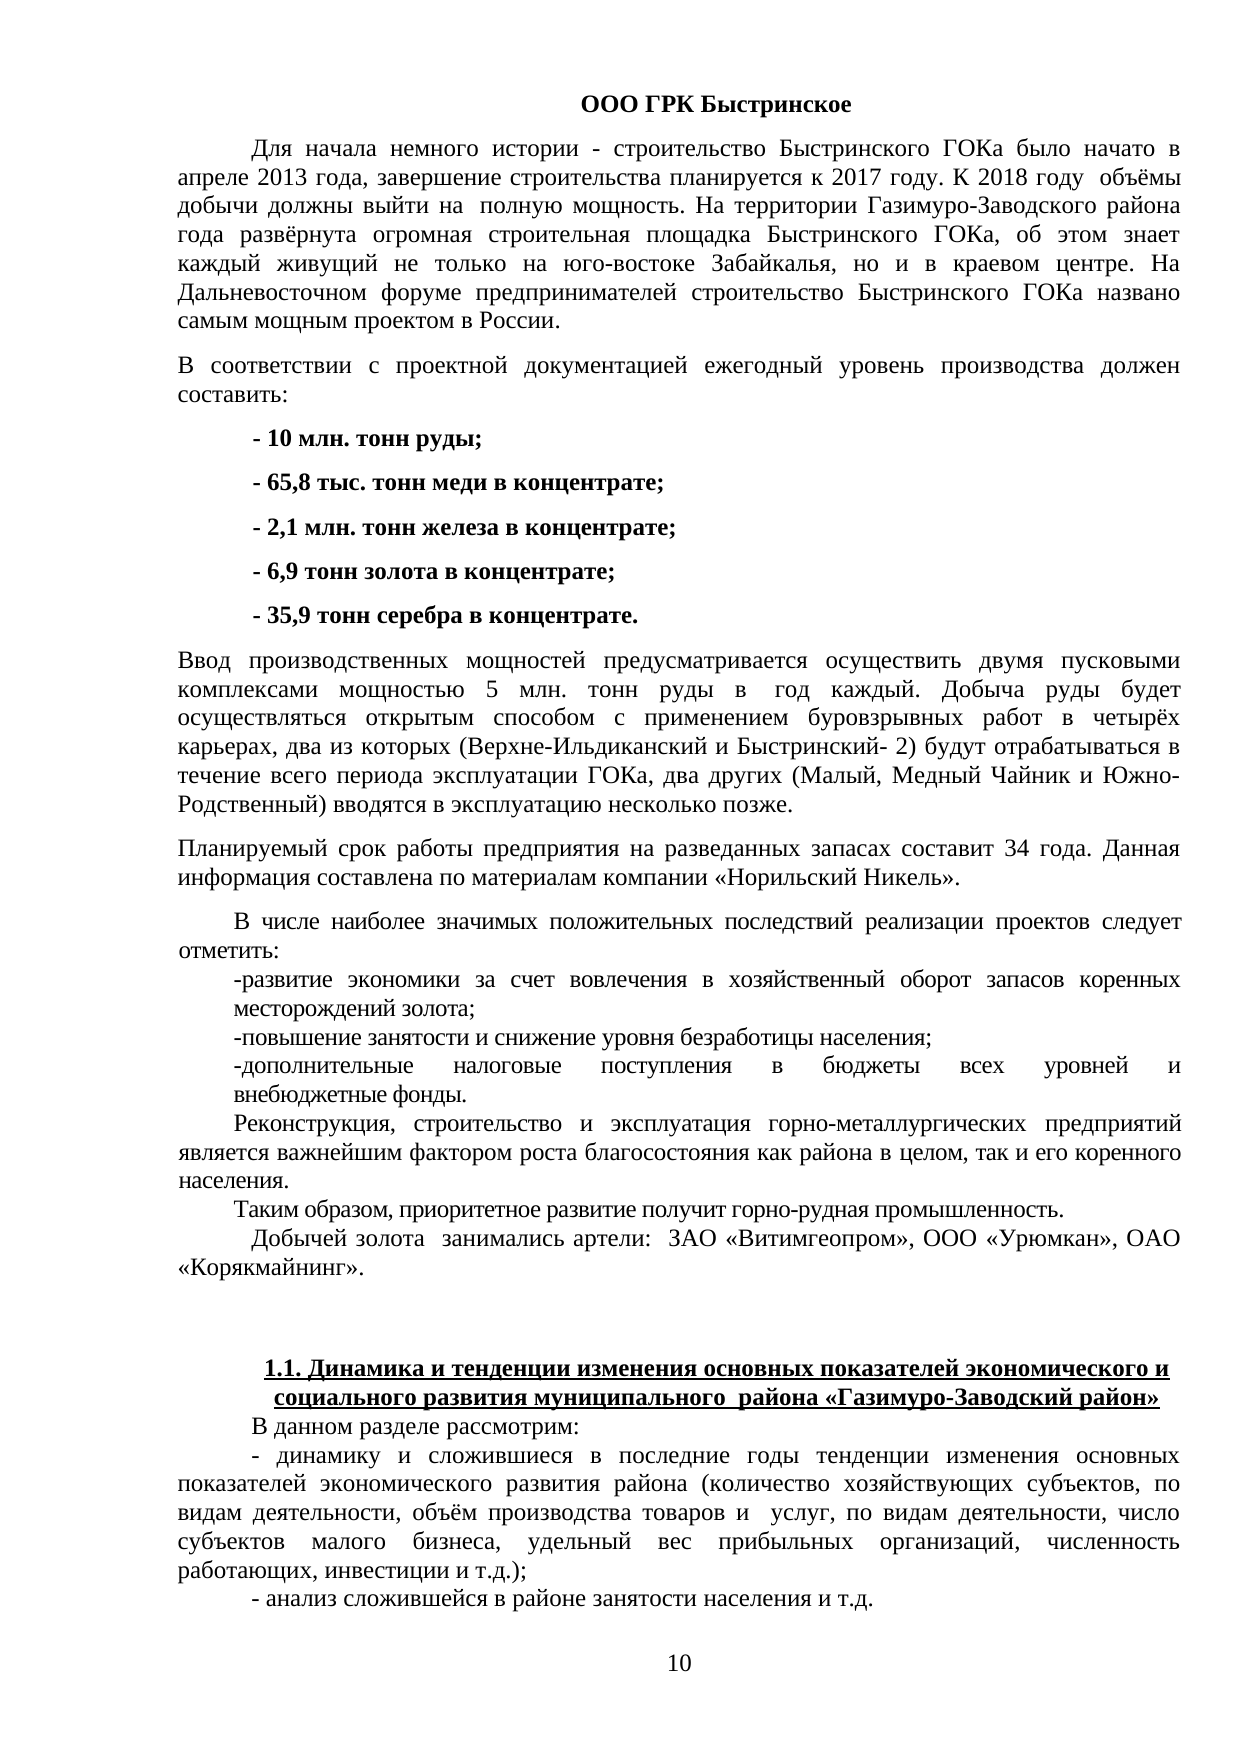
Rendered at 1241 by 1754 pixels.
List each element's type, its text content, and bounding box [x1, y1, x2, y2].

text В соответствии с проектной документацией ежегодный уровень производства должен составить: [177, 350, 1181, 407]
text - 35,9 тонн серебра в концентрате. [252, 601, 1181, 629]
list дополнительные налоговые поступления в бюджеты всех уровней и внебюджетные фонды. [233, 1050, 1182, 1108]
text - 65,8 тыс. тонн меди в концентрате; [252, 467, 1181, 496]
text Ввод производственных мощностей предусматривается осуществить двумя пусковыми комплексами мощностью 5 млн. тонн руды в год каждый. Добыча руды будет осуществляться открытым способом с применением буровзрывных работ в четырёх карьерах, два из которых (Верхне-Ильдиканский и Быстринский- 2) будут отрабатываться в течение всего периода эксплуатации ГОКа, два других (Малый, Медный Чайник и Южно-Родственный) вводятся в эксплуатацию несколько позже. [177, 645, 1181, 817]
text - 6,9 тонн золота в концентрате; [252, 556, 1181, 585]
list повышение занятости и снижение уровня безработицы населения; [233, 1022, 1182, 1050]
text ООО ГРК Быстринское [177, 89, 1181, 117]
list развитие экономики за счет вовлечения в хозяйственный оборот запасов коренных месторождений золота; [233, 964, 1182, 1022]
text Для начала немного истории - строительство Быстринского ГОКа было начато в апреле 2013 года, завершение строительства планируется к 2017 году. К 2018 году объёмы добычи должны выйти на полную мощность. На территории Газимуро-Заводского района года развёрнута огромная строительная площадка Быстринского ГОКа, об этом знает каждый живущий не только на юго-востоке Забайкалья, но и в краевом центре. На Дальневосточном форуме предпринимателей строительство Быстринского ГОКа названо самым мощным проектом в России. [177, 133, 1181, 334]
text - анализ сложившейся в районе занятости населения и т.д. [177, 1583, 1181, 1612]
text - динамику и сложившиеся в последние годы тенденции изменения основных показателей экономического развития района (количество хозяйствующих субъектов, по видам деятельности, объём производства товаров и услуг, по видам деятельности, число субъектов малого бизнеса, удельный вес прибыльных организаций, численность работающих, инвестиции и т.д.); [177, 1440, 1181, 1583]
text В числе наиболее значимых положительных последствий реализации проектов следует отметить: [178, 906, 1182, 964]
text 1.1. Динамика и тенденции изменения основных показателей экономического и социального развития муниципального района «Газимуро-Заводский район» [252, 1353, 1181, 1411]
text Добычей золота занимались артели: ЗАО «Витимгеопром», ООО «Урюмкан», ОАО «Корякмайнинг». [177, 1223, 1181, 1280]
text Таким образом, приоритетное развитие получит горно-рудная промышленность. [178, 1194, 1182, 1223]
text - 2,1 млн. тонн железа в концентрате; [252, 512, 1181, 541]
text Реконструкция, строительство и эксплуатация горно-металлургических предприятий является важнейшим фактором роста благосостояния как района в целом, так и его коренного населения. [178, 1108, 1182, 1194]
text В данном разделе рассмотрим: [177, 1411, 1181, 1440]
text Планируемый срок работы предприятия на разведанных запасах составит 34 года. Данная информация составлена по материалам компании «Норильский Никель». [177, 833, 1181, 891]
text - 10 млн. тонн руды; [252, 423, 1181, 452]
